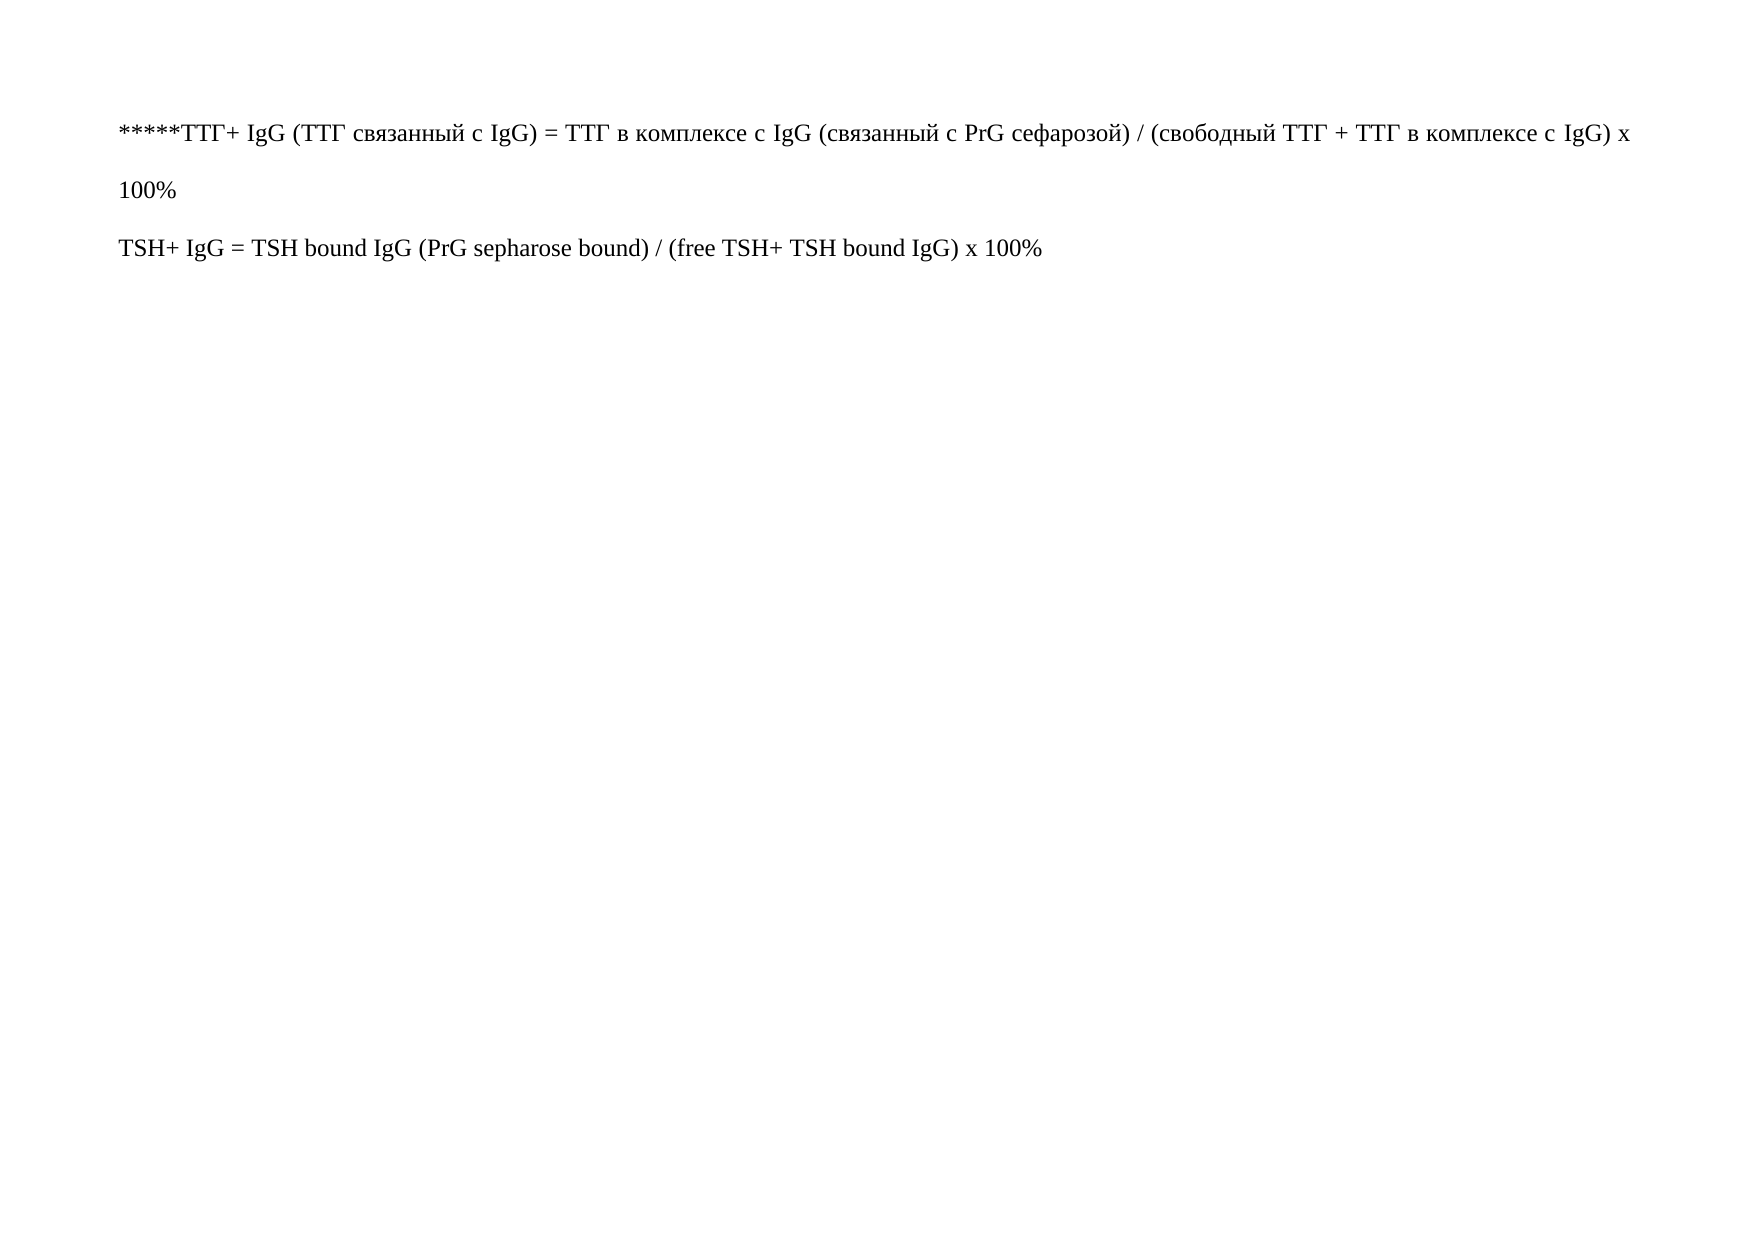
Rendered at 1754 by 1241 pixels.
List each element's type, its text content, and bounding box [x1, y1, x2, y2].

text TSH+ IgG = TSH bound IgG (PrG sepharose bound) / (free TSH+ TSH bound IgG) х 100% [118, 233, 1631, 262]
text *****ТТГ+ IgG (ТТГ связанный с IgG) = ТТГ в комплексе с IgG (связанный с PrG сефарозой) / (свободный ТТГ + ТТГ в комплексе с IgG) х 100% [118, 118, 1631, 204]
